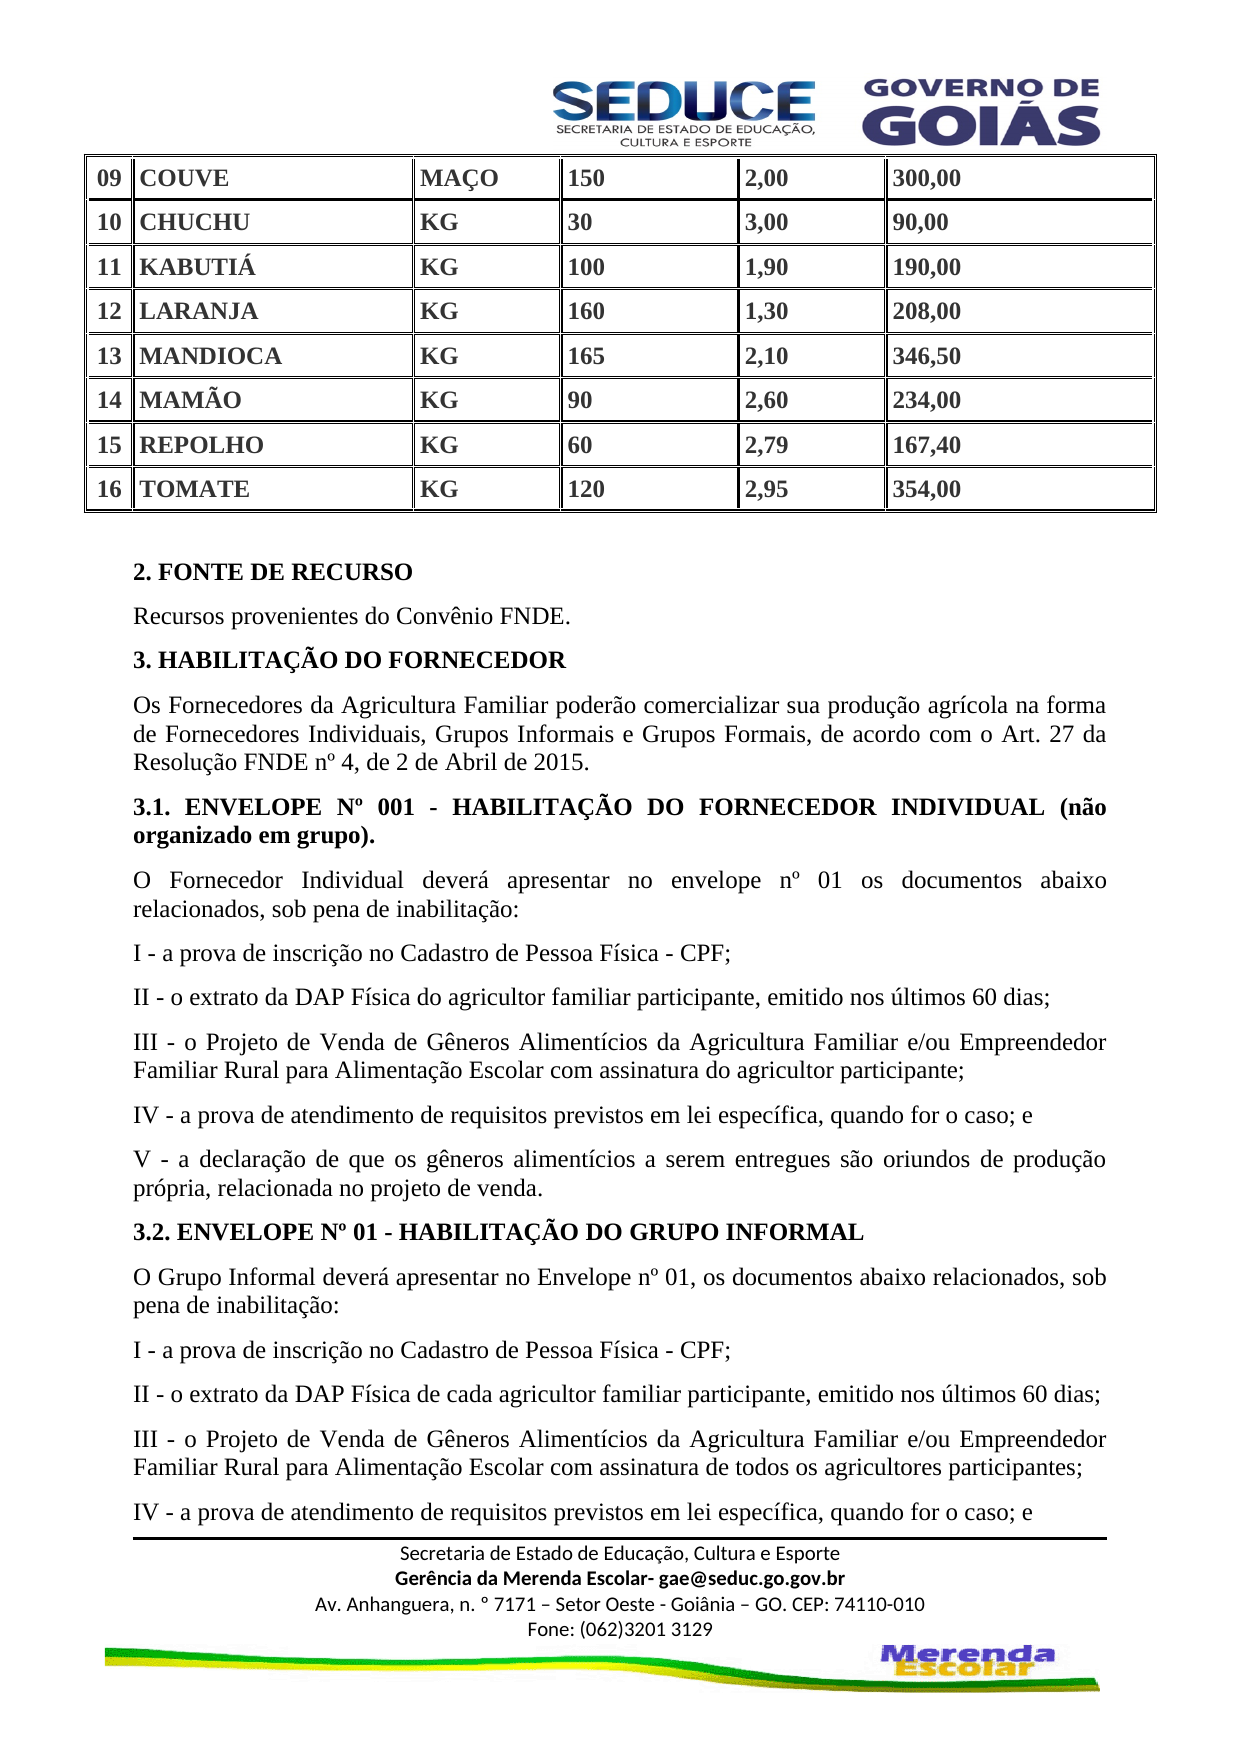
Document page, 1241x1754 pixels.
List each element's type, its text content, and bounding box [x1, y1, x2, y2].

text II - o extrato da DAP Física do agricultor familiar participante, emitido nos últimos 60 dias; [133, 982, 1107, 1011]
text 2. FONTE DE RECURSO [133, 557, 1107, 586]
table_cell 100 [563, 246, 737, 287]
table_cell LARANJA [135, 290, 412, 331]
text Os Fornecedores da Agricultura Familiar poderão comercializar sua produção agrícola na forma de Fornecedores Individuais, Grupos Informais e Grupos Formais, de acordo com o Art. 27 da Resolução FNDE nº 4, de 2 de Abril de 2015. [133, 690, 1107, 776]
text O Fornecedor Individual deverá apresentar no envelope nº 01 os documentos abaixo relacionados, sob pena de inabilitação: [133, 865, 1107, 922]
table_cell 346,50 [888, 331, 1154, 376]
table_cell KG [415, 335, 559, 376]
table_cell 13 [87, 331, 131, 376]
table_cell REPOLHO [135, 424, 412, 465]
table_cell 2,95 [738, 465, 886, 509]
table_cell MANDIOCA [135, 335, 412, 376]
text II - o extrato da DAP Física de cada agricultor familiar participante, emitido nos últimos 60 dias; [133, 1379, 1107, 1408]
table_cell 60 [563, 424, 737, 465]
text 3.2. ENVELOPE Nº 01 - HABILITAÇÃO DO GRUPO INFORMAL [133, 1217, 1107, 1246]
text Recursos provenientes do Convênio FNDE. [133, 601, 1107, 630]
table_cell 3,00 [740, 201, 884, 242]
table_cell KG [415, 424, 559, 465]
table_cell 2,10 [740, 335, 884, 376]
text V - a declaração de que os gêneros alimentícios a serem entregues são oriundos de produção própria, relacionada no projeto de venda. [133, 1144, 1107, 1202]
table_cell 90 [563, 379, 737, 420]
table_cell 10 [85, 198, 131, 242]
table_cell TOMATE [133, 468, 413, 509]
table_cell 12 [85, 287, 133, 331]
table_cell 09 [87, 155, 133, 198]
table_cell 15 [87, 420, 131, 465]
text I - a prova de inscrição no Cadastro de Pessoa Física - CPF; [133, 938, 1107, 967]
table_cell 354,00 [886, 465, 1155, 509]
table_cell 14 [85, 376, 133, 420]
table_cell KG [414, 465, 561, 509]
table_cell MAMÃO [135, 379, 412, 420]
table_cell CHUCHU [135, 201, 412, 242]
table_cell 2,00 [738, 155, 886, 198]
table_cell KG [415, 379, 559, 420]
table_cell 160 [563, 290, 737, 331]
text III - o Projeto de Venda de Gêneros Alimentícios da Agricultura Familiar e/ou Empreendedor Familiar Rural para Alimentação Escolar com assinatura de todos os agricultores participantes; [133, 1424, 1107, 1481]
text O Grupo Informal deverá apresentar no Envelope nº 01, os documentos abaixo relacionados, sob pena de inabilitação: [133, 1262, 1107, 1319]
picture [552, 73, 1108, 154]
table_cell 300,00 [886, 157, 1154, 198]
table_cell COUVE [133, 157, 413, 198]
text 3. HABILITAÇÃO DO FORNECEDOR [133, 646, 1107, 674]
table_cell 208,00 [886, 287, 1155, 331]
table_cell 190,00 [888, 243, 1154, 287]
table_cell KG [415, 290, 559, 331]
table_cell 150 [561, 157, 738, 198]
table_cell 234,00 [886, 376, 1155, 420]
text I - a prova de inscrição no Cadastro de Pessoa Física - CPF; [133, 1335, 1107, 1364]
table_cell 2,79 [740, 424, 884, 465]
table_cell 11 [87, 243, 131, 287]
table_cell 165 [563, 335, 737, 376]
table_cell 16 [85, 465, 133, 509]
table_cell 120 [561, 468, 738, 509]
table_cell KG [415, 201, 559, 242]
table_cell KG [415, 246, 559, 287]
table_cell MAÇO [414, 155, 561, 198]
table_cell 90,00 [888, 198, 1155, 242]
table_cell 30 [563, 201, 737, 242]
table_cell 1,90 [740, 246, 884, 287]
table_cell 1,30 [740, 290, 884, 331]
table_cell 167,40 [888, 420, 1154, 465]
table_cell KABUTIÁ [135, 246, 412, 287]
text III - o Projeto de Venda de Gêneros Alimentícios da Agricultura Familiar e/ou Empreendedor Familiar Rural para Alimentação Escolar com assinatura do agricultor participante; [133, 1027, 1107, 1084]
text 3.1. ENVELOPE Nº 001 - HABILITAÇÃO DO FORNECEDOR INDIVIDUAL (não organizado em grupo). [133, 792, 1107, 849]
table_cell 2,60 [740, 379, 884, 420]
text IV - a prova de atendimento de requisitos previstos em lei específica, quando for o caso; e [133, 1100, 1107, 1129]
text IV - a prova de atendimento de requisitos previstos em lei específica, quando for o caso; e [133, 1497, 1107, 1526]
